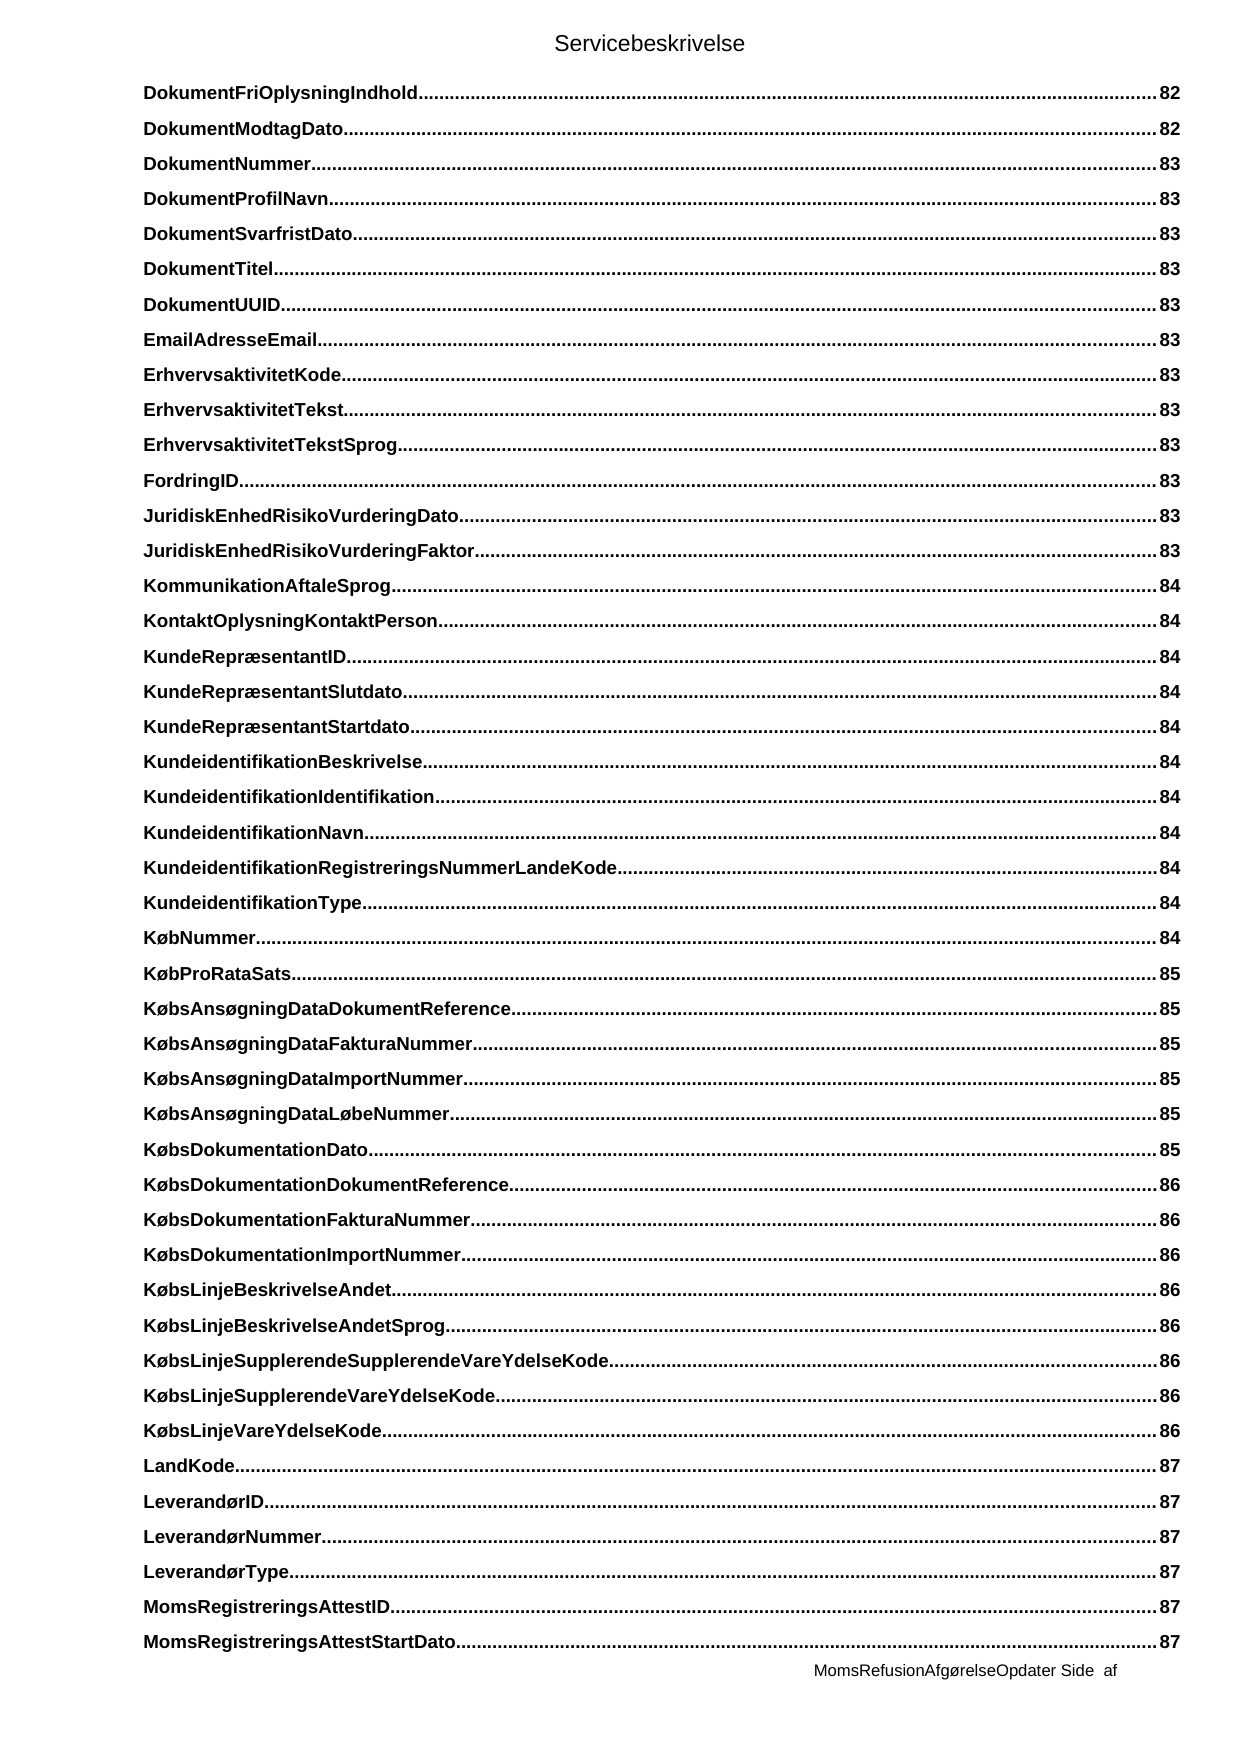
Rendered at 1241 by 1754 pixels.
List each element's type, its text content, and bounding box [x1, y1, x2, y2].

text KøbsLinjeVareYdelseKode 86 [143, 1420, 1181, 1442]
text KommunikationAftaleSprog 84 [143, 575, 1181, 597]
text DokumentProfilNavn 83 [143, 188, 1181, 209]
text KontaktOplysningKontaktPerson 84 [143, 610, 1181, 632]
text KøbsLinjeBeskrivelseAndet 86 [143, 1279, 1181, 1301]
text LeverandørType 87 [143, 1561, 1181, 1582]
text KøbsDokumentationDato 85 [143, 1138, 1181, 1160]
text ErhvervsaktivitetKode 83 [143, 364, 1181, 385]
text KundeRepræsentantID 84 [143, 646, 1181, 667]
text KøbsDokumentationImportNummer 86 [143, 1244, 1181, 1266]
text MomsRegistreringsAttestID 87 [143, 1596, 1181, 1618]
text KøbsDokumentationDokumentReference 86 [143, 1174, 1181, 1195]
text JuridiskEnhedRisikoVurderingDato 83 [143, 505, 1181, 526]
text KøbNummer 84 [143, 927, 1181, 949]
text ErhvervsaktivitetTekstSprog 83 [143, 434, 1181, 456]
text KøbsAnsøgningDataLøbeNummer 85 [143, 1103, 1181, 1125]
text KundeidentifikationIdentifikation 84 [143, 786, 1181, 808]
text LandKode 87 [143, 1455, 1181, 1477]
text ErhvervsaktivitetTekst 83 [143, 399, 1181, 421]
text DokumentNummer 83 [143, 153, 1181, 174]
text KundeRepræsentantStartdato 84 [143, 716, 1181, 737]
text JuridiskEnhedRisikoVurderingFaktor 83 [143, 540, 1181, 561]
text KøbsDokumentationFakturaNummer 86 [143, 1209, 1181, 1230]
text MomsRegistreringsAttestStartDato 87 [143, 1631, 1181, 1653]
text FordringID 83 [143, 469, 1181, 491]
text KøbsLinjeSupplerendeSupplerendeVareYdelseKode 86 [143, 1350, 1181, 1371]
text KøbsAnsøgningDataImportNummer 85 [143, 1068, 1181, 1089]
text KundeidentifikationNavn 84 [143, 822, 1181, 843]
text KøbsAnsøgningDataFakturaNummer 85 [143, 1033, 1181, 1054]
text KøbsLinjeSupplerendeVareYdelseKode 86 [143, 1385, 1181, 1406]
text DokumentSvarfristDato 83 [143, 223, 1181, 244]
text KundeidentifikationRegistreringsNummerLandeKode 84 [143, 857, 1181, 878]
text LeverandørNummer 87 [143, 1526, 1181, 1547]
text KøbsAnsøgningDataDokumentReference 85 [143, 998, 1181, 1019]
text KøbsLinjeBeskrivelseAndetSprog 86 [143, 1314, 1181, 1336]
text DokumentModtagDato 82 [143, 117, 1181, 139]
text DokumentUUID 83 [143, 293, 1181, 315]
text LeverandørID 87 [143, 1491, 1181, 1512]
text EmailAdresseEmail 83 [143, 329, 1181, 350]
text KundeRepræsentantSlutdato 84 [143, 681, 1181, 702]
text DokumentTitel 83 [143, 258, 1181, 280]
text KøbProRataSats 85 [143, 962, 1181, 984]
text DokumentFriOplysningIndhold 82 [143, 82, 1181, 104]
text KundeidentifikationType 84 [143, 892, 1181, 913]
text KundeidentifikationBeskrivelse 84 [143, 751, 1181, 773]
